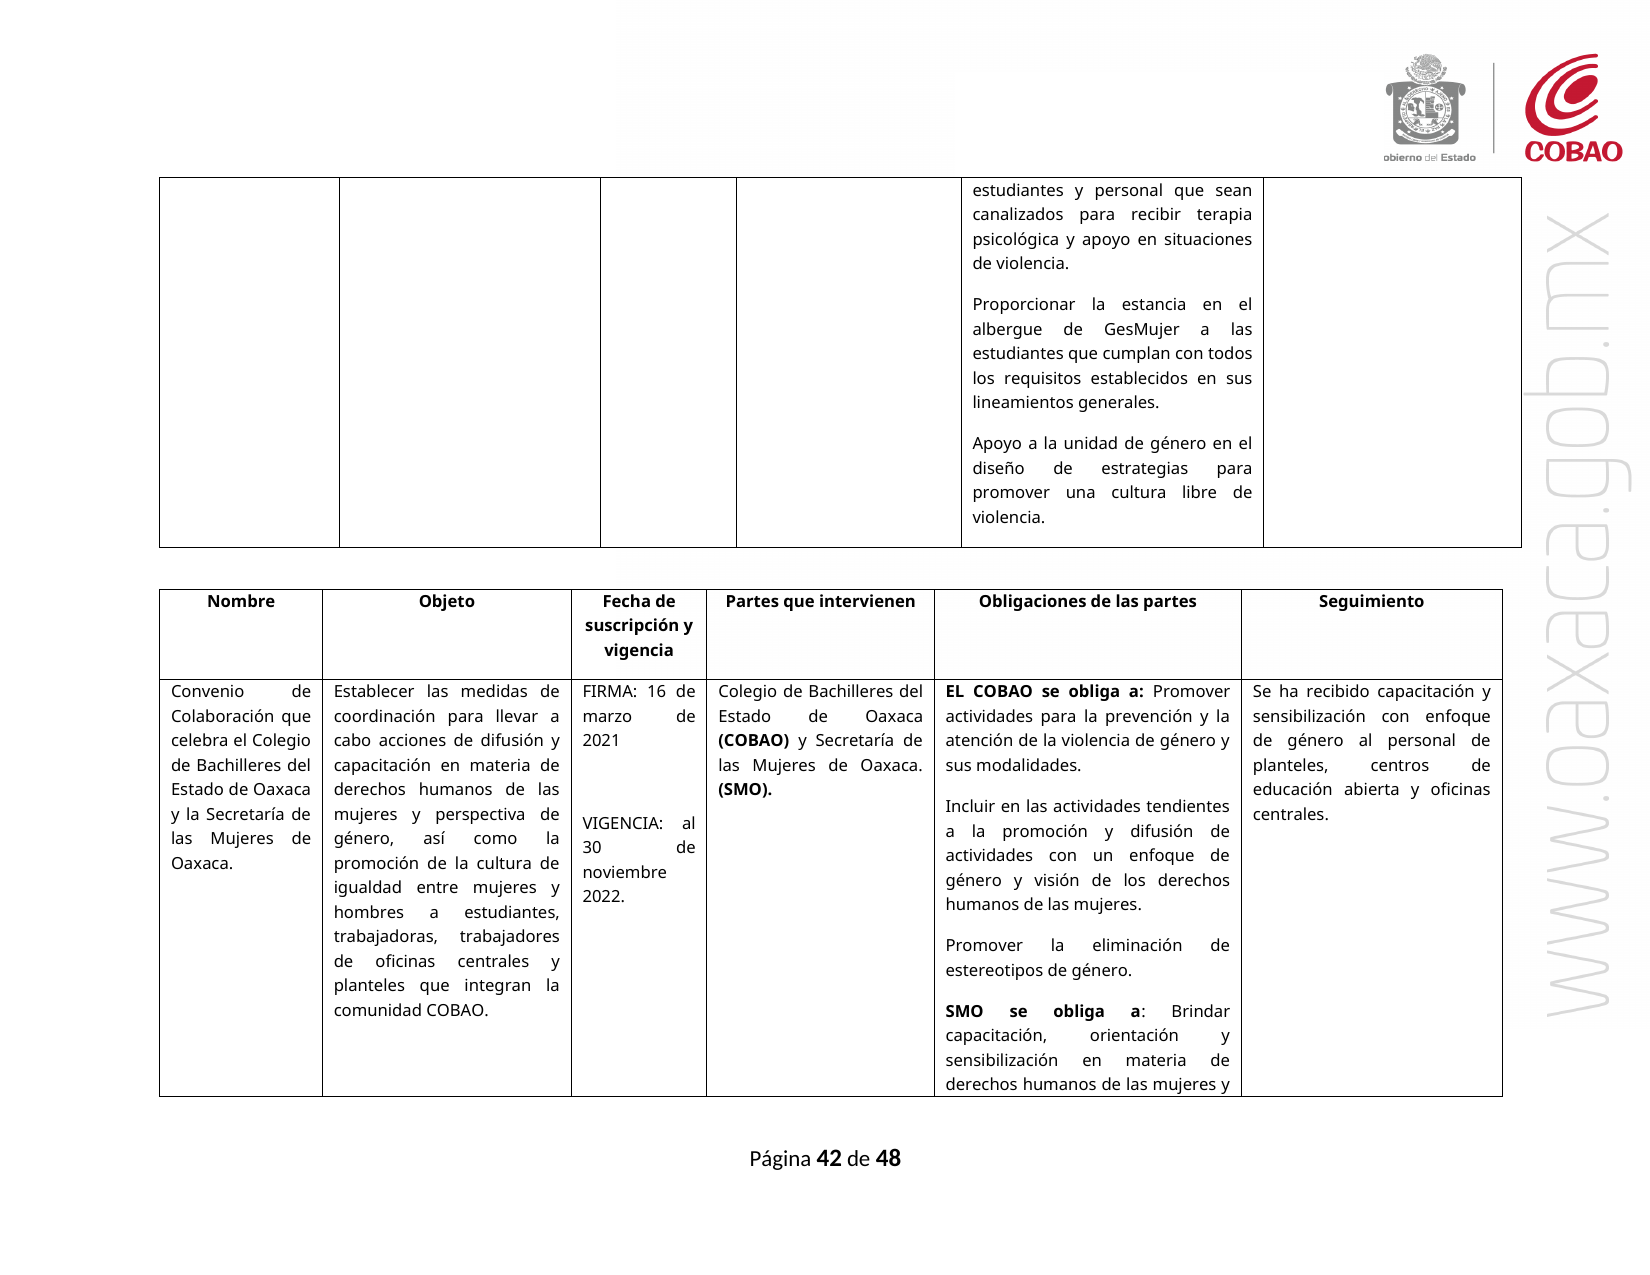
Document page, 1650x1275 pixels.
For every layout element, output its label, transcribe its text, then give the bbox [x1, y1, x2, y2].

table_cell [737, 178, 961, 547]
picture [615, 0, 1650, 1029]
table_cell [572, 680, 706, 1096]
table_header Objeto [323, 590, 571, 679]
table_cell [323, 680, 571, 1096]
table_header Obligaciones de las partes [935, 590, 1241, 679]
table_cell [935, 680, 1241, 1096]
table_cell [962, 178, 1263, 547]
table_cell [340, 178, 600, 547]
table_header Partes que intervienen [707, 590, 934, 679]
table_header Fecha de suscripción y vigencia [572, 590, 706, 679]
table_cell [707, 680, 934, 1096]
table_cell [1242, 680, 1502, 1096]
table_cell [160, 178, 339, 547]
table_header Nombre [160, 590, 322, 679]
table_header Seguimiento [1242, 590, 1502, 679]
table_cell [1264, 178, 1521, 547]
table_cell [601, 178, 736, 547]
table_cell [160, 680, 322, 1096]
